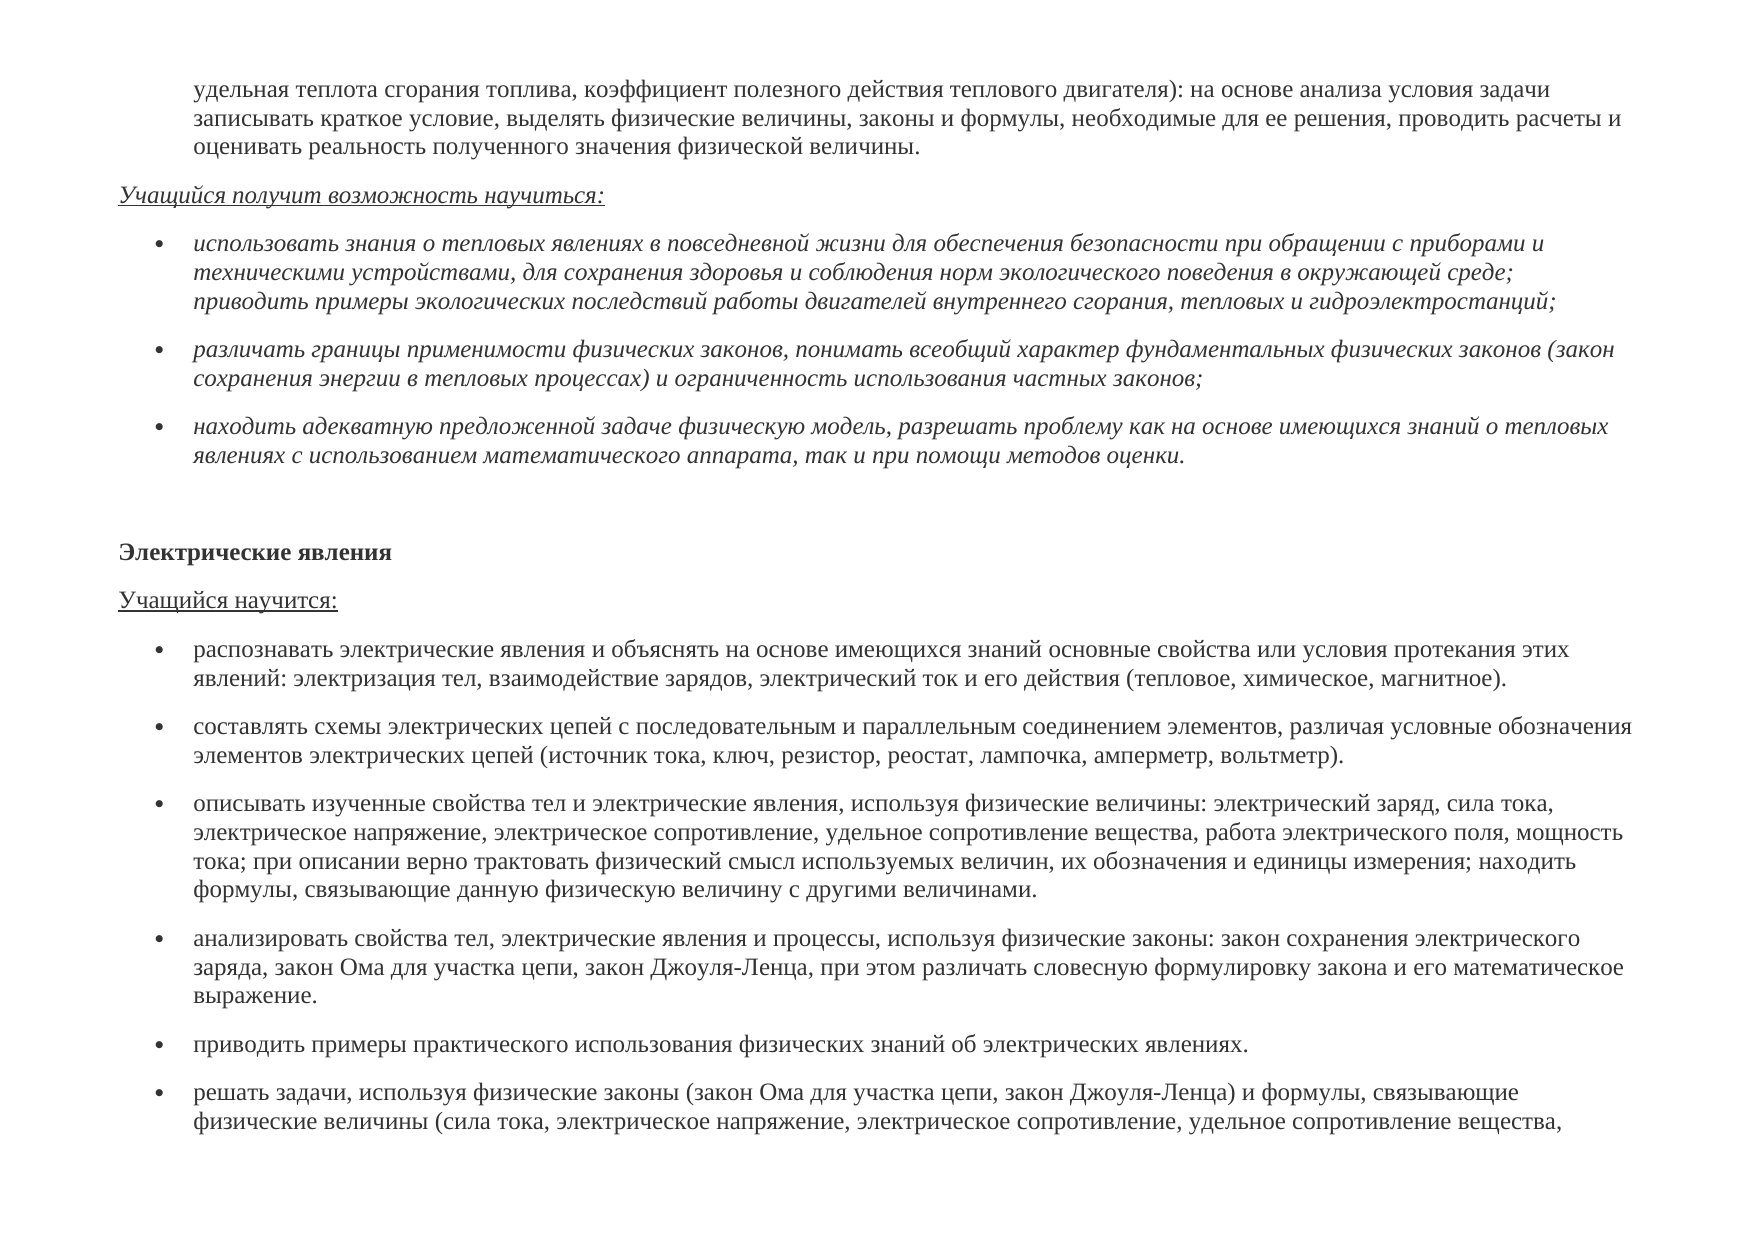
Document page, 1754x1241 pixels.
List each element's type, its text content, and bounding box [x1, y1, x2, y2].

list анализировать свойства тел, электрические явления и процессы, используя физические законы: закон сохранения электрического заряда, закон Ома для участка цепи, закон Джоуля-Ленца, при этом различать словесную формулировку закона и его математическое выражение. [156, 923, 1636, 1009]
list распознавать электрические явления и объяснять на основе имеющихся знаний основные свойства или условия протекания этих явлений: электризация тел, взаимодействие зарядов, электрический ток и его действия (тепловое, химическое, магнитное). [156, 634, 1636, 691]
list составлять схемы электрических цепей с последовательным и параллельным соединением элементов, различая условные обозначения элементов электрических цепей (источник тока, ключ, резистор, реостат, лампочка, амперметр, вольтметр). [156, 711, 1636, 768]
list описывать изученные свойства тел и электрические явления, используя физические величины: электрический заряд, сила тока, электрическое напряжение, электрическое сопротивление, удельное сопротивление вещества, работа электрического поля, мощность тока; при описании верно трактовать физический смысл используемых величин, их обозначения и единицы измерения; находить формулы, связывающие данную физическую величину с другими величинами. [156, 788, 1636, 903]
text Учащийся научится: [118, 585, 1636, 614]
text Электрические явления [118, 537, 1636, 566]
list различать границы применимости физических законов, понимать всеобщий характер фундаментальных физических законов (закон сохранения энергии в тепловых процессах) и ограниченность использования частных законов; [156, 334, 1636, 392]
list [156, 1077, 1636, 1135]
text Учащийся получит возможность научиться: [118, 180, 1636, 208]
list использовать знания о тепловых явлениях в повседневной жизни для обеспечения безопасности при обращении с приборами и техническими устройствами, для сохранения здоровья и соблюдения норм экологического поведения в окружающей среде; приводить примеры экологических последствий работы двигателей внутреннего сгорания, тепловых и гидроэлектростанций; [156, 228, 1636, 314]
list находить адекватную предложенной задаче физическую модель, разрешать проблему как на основе имеющихся знаний о тепловых явлениях с использованием математического аппарата, так и при помощи методов оценки. [156, 411, 1636, 469]
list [156, 74, 1636, 160]
list приводить примеры практического использования физических знаний об электрических явлениях. [156, 1029, 1636, 1058]
